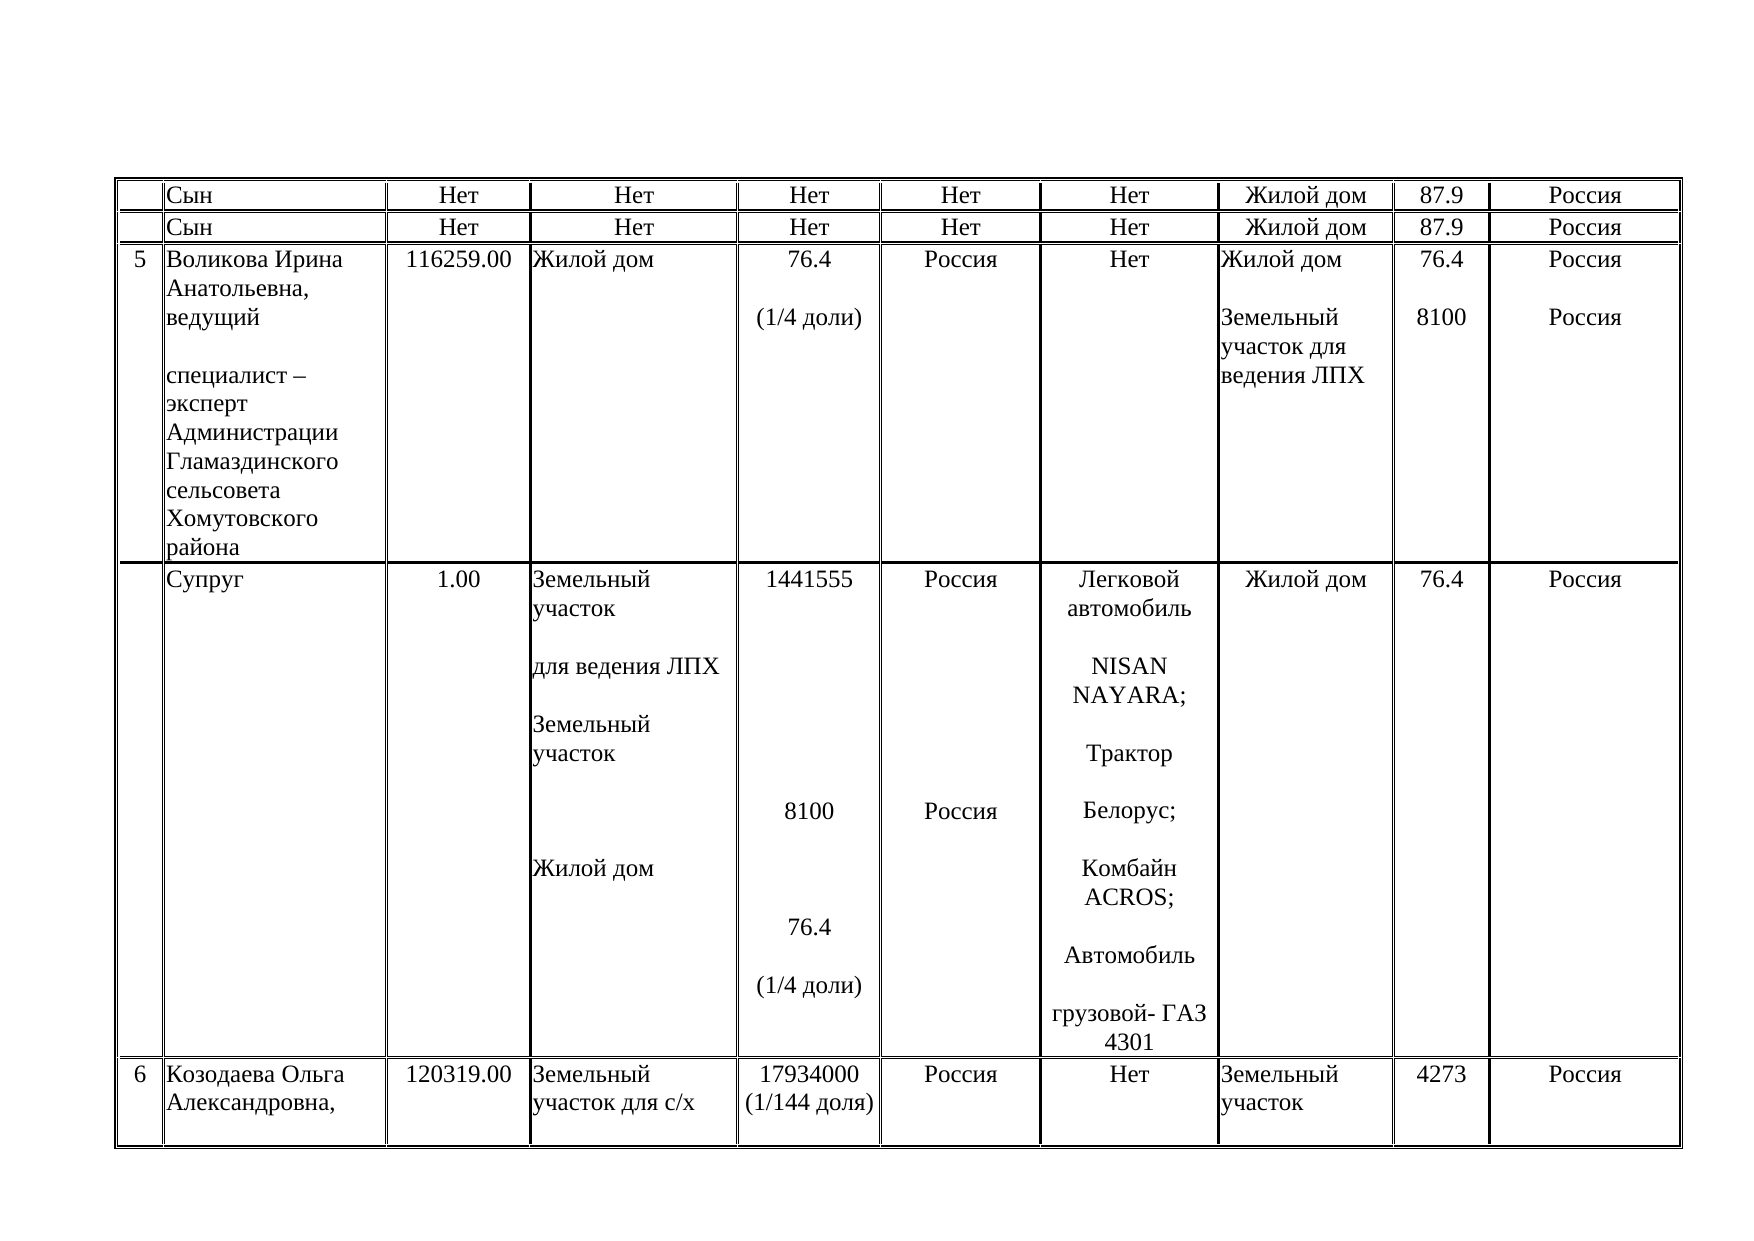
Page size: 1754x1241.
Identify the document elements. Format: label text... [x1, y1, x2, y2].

table_cell 87.9 [1394, 181, 1489, 209]
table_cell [164, 1059, 387, 1145]
table_cell Нет [881, 181, 1040, 209]
table_cell Россия [1489, 181, 1679, 209]
table_cell [118, 181, 163, 209]
table_cell Нет [882, 213, 1039, 241]
table_cell 76.4 (1/4 доли) [739, 245, 879, 561]
table_cell Нет [1040, 1059, 1218, 1145]
table_cell Россия Россия [1491, 241, 1680, 561]
table_cell Нет [387, 179, 530, 209]
table_cell 1.00 [388, 564, 529, 1056]
table_cell 1441555 8100 76.4 (1/4 доли) [739, 564, 879, 1056]
table_cell 4273 34.8 [1394, 1059, 1489, 1145]
table_cell Супруг [165, 564, 385, 1056]
table_cell Легковой автомобиль NISAN NAYARA; Трактор Белорус; Комбайн ACROS; Автомобиль грузовой- ГАЗ 4301 [1042, 564, 1217, 1056]
table_cell Сын [165, 213, 385, 241]
table_cell Сын [164, 181, 387, 209]
table_cell Жилой дом [1218, 181, 1394, 209]
table_cell Нет [530, 181, 737, 209]
table_cell Нет [1040, 181, 1218, 209]
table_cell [530, 1059, 737, 1145]
table_cell Воликова Ирина Анатольевна, ведущий специалист – эксперт Администрации Гламаздинского сельсовета Хомутовского района [165, 245, 385, 561]
table_cell Нет [388, 213, 529, 241]
table_cell Россия Россия [882, 564, 1039, 1056]
table_cell Жилой дом [532, 245, 736, 561]
table_cell 120319.00 [387, 1059, 530, 1145]
table_cell Нет [1042, 245, 1217, 561]
table_cell Земельный участок для ведения ЛПХ Земельный участок Жилой дом [532, 564, 736, 1056]
table_cell 5 [118, 241, 162, 561]
table_cell 116259.00 [388, 245, 529, 561]
table_cell Нет [532, 213, 736, 241]
table_cell Россия [881, 1059, 1040, 1145]
table_cell 6 [116, 1056, 163, 1145]
table_cell 76.4 [1395, 564, 1488, 1056]
table_cell Жилой дом [1220, 564, 1392, 1056]
table_cell Россия [882, 245, 1039, 561]
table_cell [1218, 1059, 1394, 1145]
table_cell Нет [739, 213, 879, 241]
table_cell Нет [738, 181, 881, 209]
table_cell Россия [1491, 561, 1679, 1056]
table_cell Нет [1042, 213, 1217, 241]
table_cell Жилой дом [1220, 213, 1392, 241]
table_cell [118, 209, 162, 241]
table_cell Россия Россия [1489, 1056, 1681, 1145]
table_cell 76.4 8100 [1395, 245, 1488, 561]
table_cell Жилой дом Земельный участок для ведения ЛПХ [1220, 245, 1392, 561]
table_cell 87.9 [1395, 213, 1488, 241]
table_cell [118, 561, 162, 1056]
table_cell Россия [1491, 209, 1680, 241]
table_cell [738, 1059, 881, 1145]
